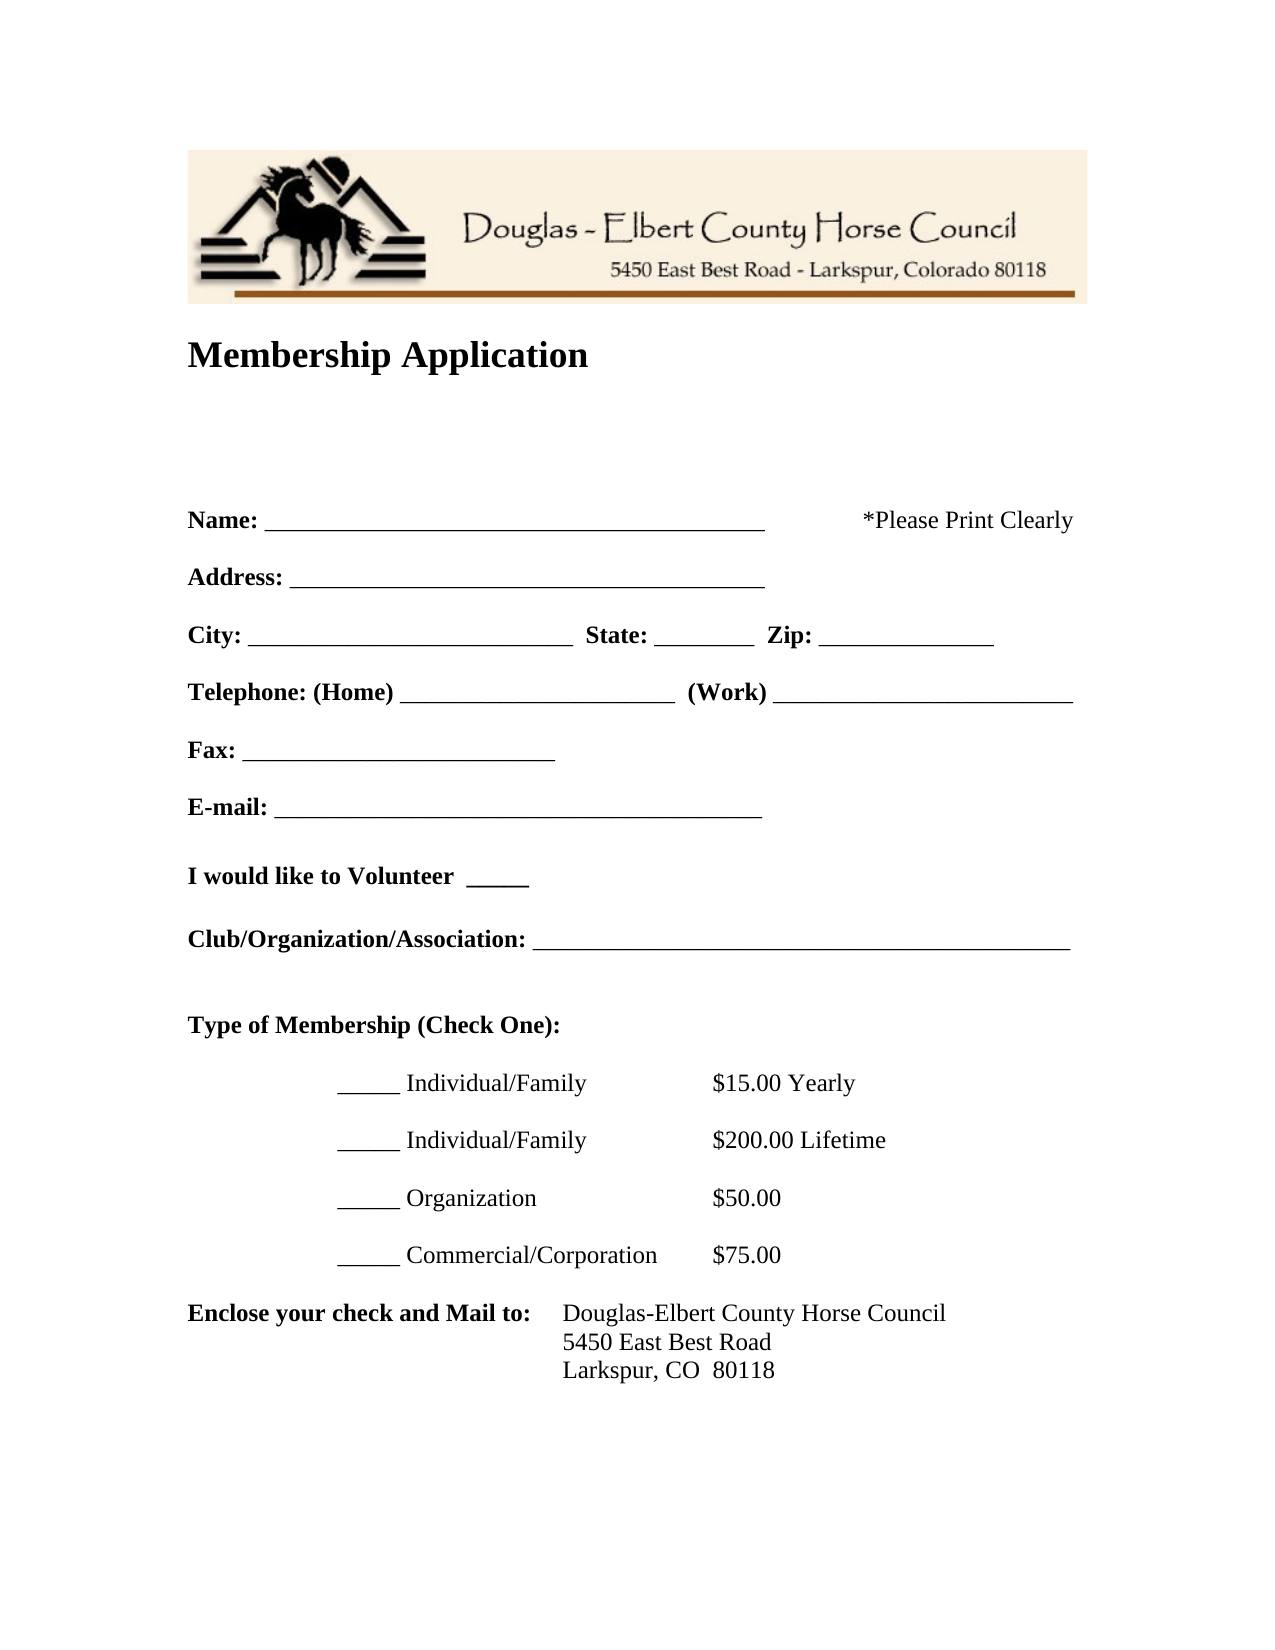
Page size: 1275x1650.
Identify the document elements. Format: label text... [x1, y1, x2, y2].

text Type of Membership (Check One): [187, 1011, 1087, 1039]
text Larkspur, CO 80118 [187, 1356, 1087, 1384]
text E-mail: _______________________________________ [187, 792, 1087, 821]
text Address: ______________________________________ [187, 562, 1087, 591]
text _____ Organization $50.00 [187, 1183, 1087, 1212]
text City: __________________________ State: ________ Zip: ______________ [187, 620, 1087, 648]
text _____ Individual/Family $15.00 Yearly [187, 1068, 1087, 1097]
text _____ Individual/Family $200.00 Lifetime [187, 1126, 1087, 1154]
picture [187, 150, 1088, 304]
text I would like to Volunteer _____ [187, 861, 1087, 890]
text Club/Organization/Association: ___________________________________________ [187, 924, 1087, 953]
text Telephone: (Home) ______________________ (Work) ________________________ [187, 677, 1087, 706]
text Enclose your check and Mail to: Douglas-Elbert County Horse Council [187, 1298, 1087, 1327]
text Fax: _________________________ [187, 735, 1087, 763]
text 5450 East Best Road [187, 1327, 1087, 1356]
text _____ Commercial/Corporation $75.00 [187, 1241, 1087, 1269]
text Name: ________________________________________ *Please Print Clearly [187, 505, 1087, 533]
text Membership Application [187, 332, 1087, 375]
